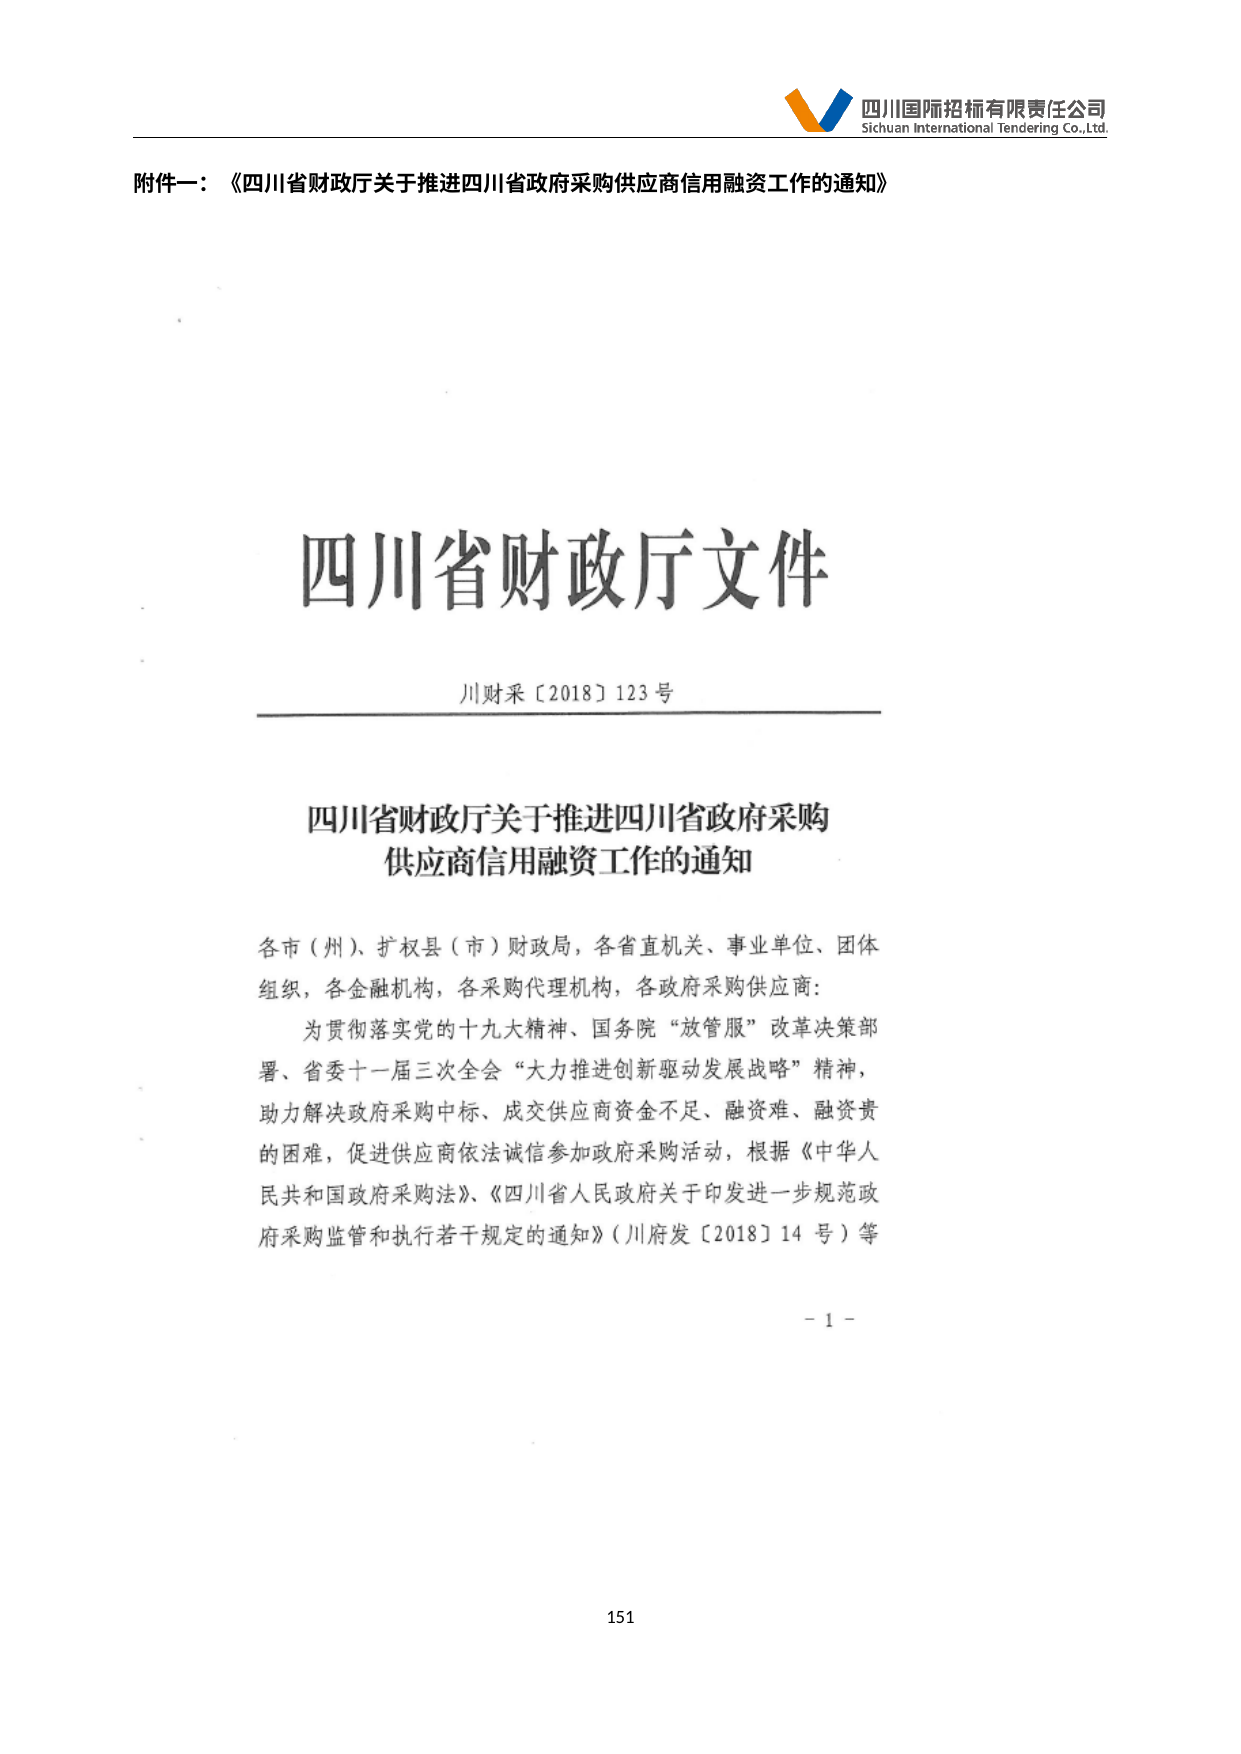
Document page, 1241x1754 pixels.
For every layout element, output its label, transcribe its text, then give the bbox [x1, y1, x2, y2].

text 附件一：《四川省财政厅关于推进四川省政府采购供应商信用融资工作的通知》 [133, 166, 1107, 198]
picture [132, 231, 998, 1460]
picture [784, 88, 1108, 135]
